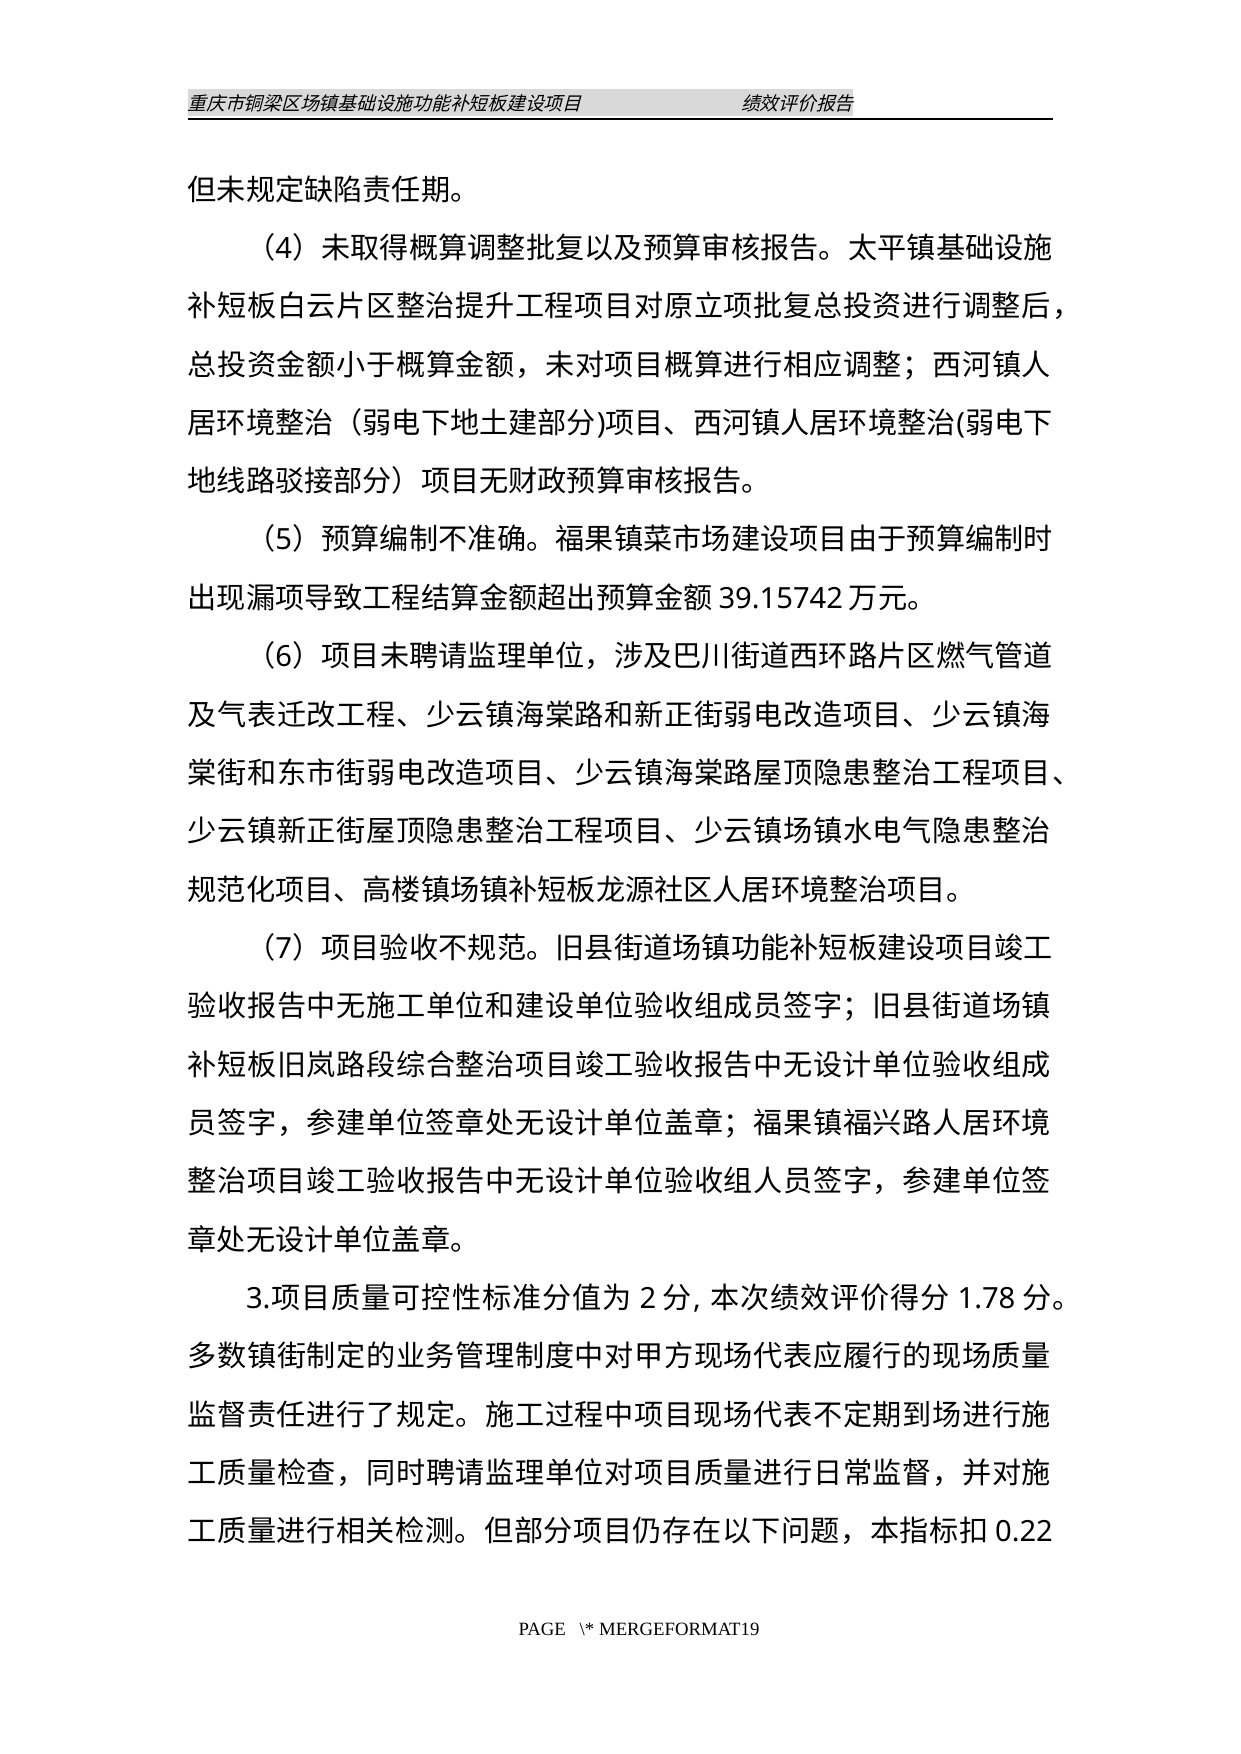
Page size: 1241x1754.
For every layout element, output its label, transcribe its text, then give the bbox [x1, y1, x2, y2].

text （6）项目未聘请监理单位，涉及巴川街道西环路片区燃气管道及气表迁改工程、少云镇海棠路和新正街弱电改造项目、少云镇海棠街和东市街弱电改造项目、少云镇海棠路屋顶隐患整治工程项目、少云镇新正街屋顶隐患整治工程项目、少云镇场镇水电气隐患整治规范化项目、高楼镇场镇补短板龙源社区人居环境整治项目。 [187, 617, 1053, 908]
text （5）预算编制不准确。福果镇菜市场建设项目由于预算编制时出现漏项导致工程结算金额超出预算金额39.15742万元。 [187, 500, 1053, 617]
text （7）项目验收不规范。旧县街道场镇功能补短板建设项目竣工验收报告中无施工单位和建设单位验收组成员签字；旧县街道场镇补短板旧岚路段综合整治项目竣工验收报告中无设计单位验收组成员签字，参建单位签章处无设计单位盖章；福果镇福兴路人居环境整治项目竣工验收报告中无设计单位验收组人员签字，参建单位签章处无设计单位盖章。 [187, 908, 1053, 1258]
text （4）未取得概算调整批复以及预算审核报告。太平镇基础设施补短板白云片区整治提升工程项目对原立项批复总投资进行调整后，总投资金额小于概算金额，未对项目概算进行相应调整；西河镇人居环境整治（弱电下地土建部分)项目、西河镇人居环境整治(弱电下地线路驳接部分）项目无财政预算审核报告。 [187, 208, 1053, 500]
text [187, 150, 1053, 208]
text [187, 1258, 1053, 1550]
